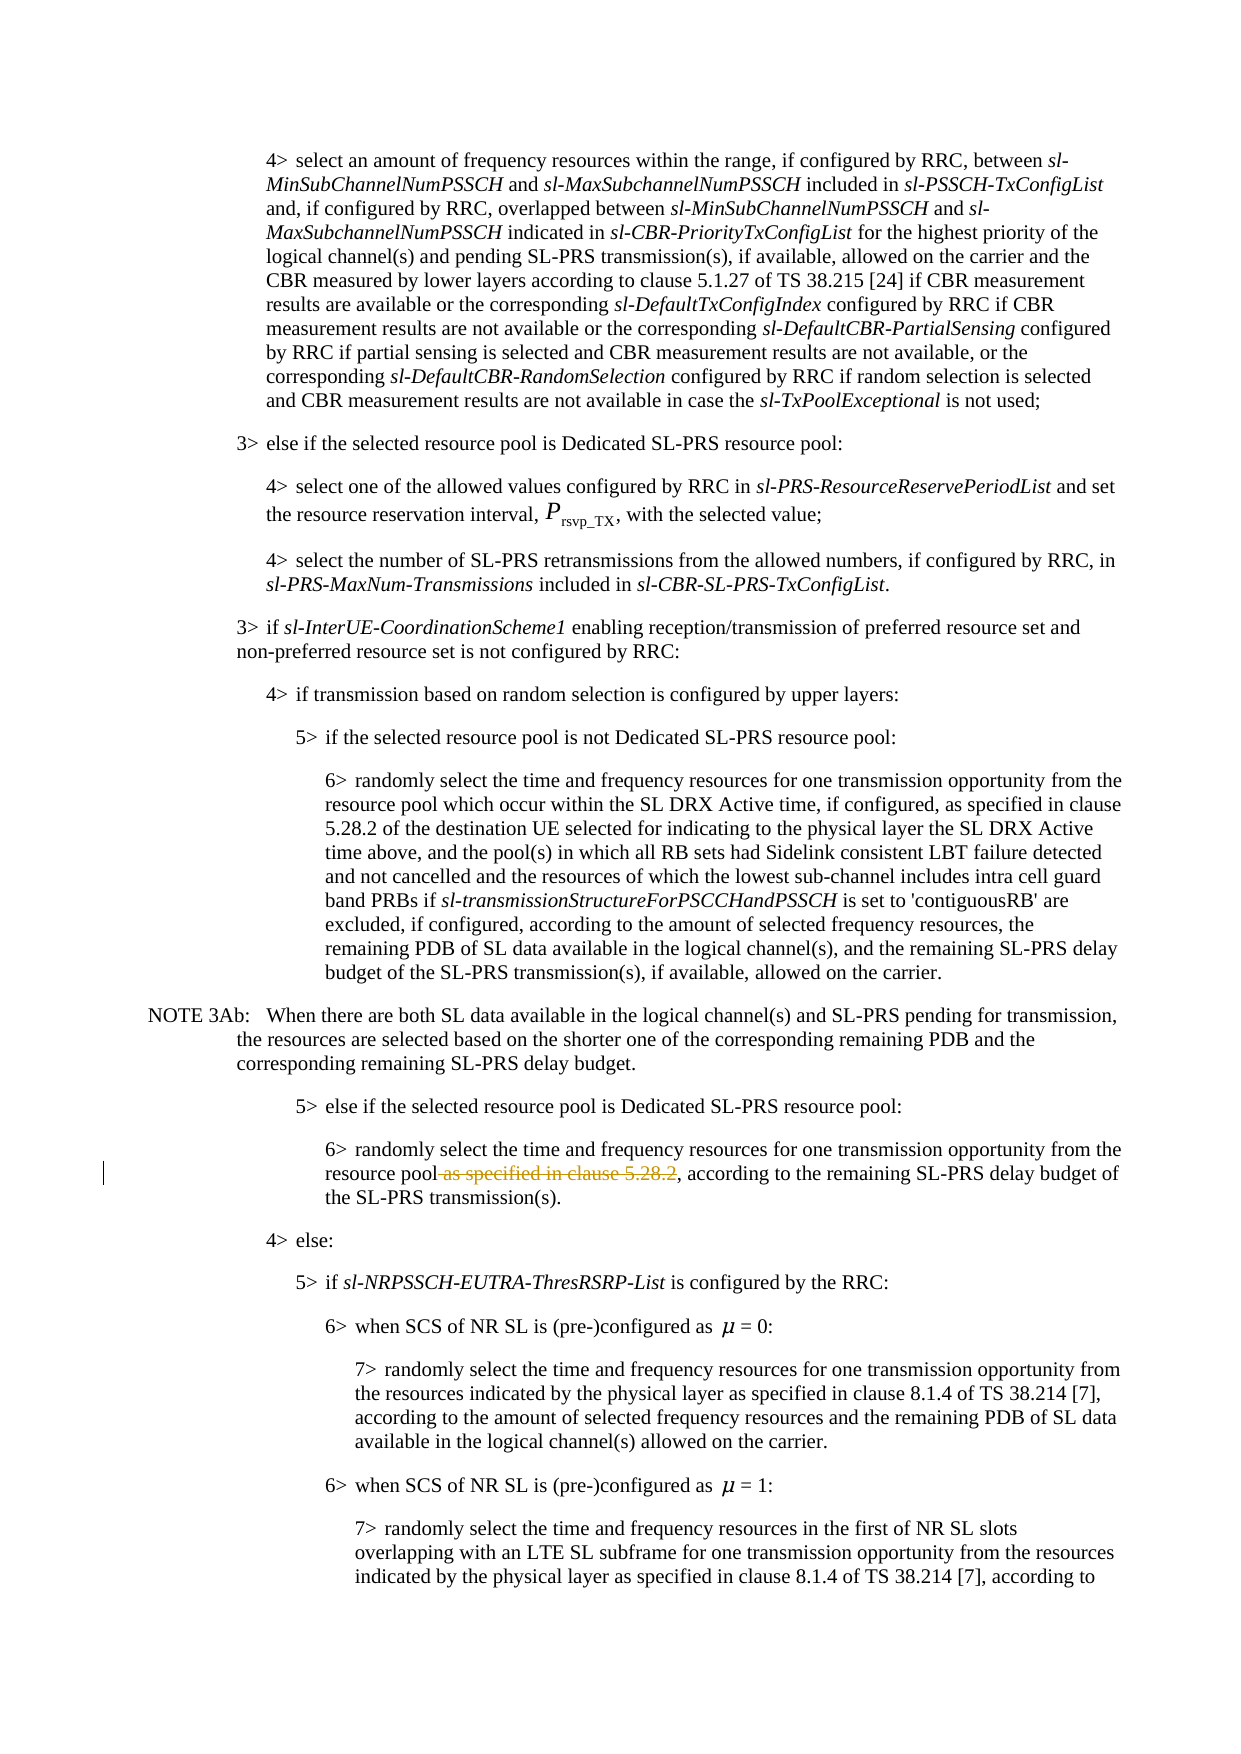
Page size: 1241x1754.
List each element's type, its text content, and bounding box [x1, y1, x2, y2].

text 3> if sl-InterUE-CoordinationScheme1 enabling reception/transmission of preferred resource set and non-preferred resource set is not configured by RRC: [236, 615, 1122, 663]
text 6> when SCS of NR SL is (pre-)configured as μ = 0: [325, 1313, 1122, 1338]
text 4> if transmission based on random selection is configured by upper layers: [266, 682, 1122, 706]
text 6> when SCS of NR SL is (pre-)configured as μ = 1: [325, 1472, 1122, 1497]
text 4> else: [266, 1227, 1122, 1252]
text 3> else if the selected resource pool is Dedicated SL-PRS resource pool: [236, 431, 1122, 455]
text 4> select one of the allowed values configured by RRC in sl-PRS-ResourceReservePeriodList and set the resource reservation interval, , with the selected value; [266, 474, 1122, 529]
text 5> if sl-NRPSSCH-EUTRA-ThresRSRP-List is configured by the RRC: [295, 1270, 1122, 1294]
text NOTE 3Ab: When there are both SL data available in the logical channel(s) and SL-PRS pending for transmission, the resources are selected based on the shorter one of the corresponding remaining PDB and the corresponding remaining SL-PRS delay budget. [148, 1003, 1122, 1075]
text 5> else if the selected resource pool is Dedicated SL-PRS resource pool: [295, 1094, 1122, 1118]
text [354, 1516, 1122, 1588]
text 4> select an amount of frequency resources within the range, if configured by RRC, between sl-MinSubChannelNumPSSCH and sl-MaxSubchannelNumPSSCH included in sl-PSSCH-TxConfigList and, if configured by RRC, overlapped between sl-MinSubChannelNumPSSCH and sl-MaxSubchannelNumPSSCH indicated in sl-CBR-PriorityTxConfigList for the highest priority of the logical channel(s) and pending SL-PRS transmission(s), if available, allowed on the carrier and the CBR measured by lower layers according to clause 5.1.27 of TS 38.215 [24] if CBR measurement results are available or the corresponding sl-DefaultTxConfigIndex configured by RRC if CBR measurement results are not available or the corresponding sl-DefaultCBR-PartialSensing configured by RRC if partial sensing is selected and CBR measurement results are not available, or the corresponding sl-DefaultCBR-RandomSelection configured by RRC if random selection is selected and CBR measurement results are not available in case the sl-TxPoolExceptional is not used; [266, 148, 1122, 412]
text 6> randomly select the time and frequency resources for one transmission opportunity from the resource pool, according to the remaining SL-PRS delay budget of the SL-PRS transmission(s). [325, 1137, 1122, 1209]
text 5> if the selected resource pool is not Dedicated SL-PRS resource pool: [295, 725, 1122, 749]
text 7> randomly select the time and frequency resources for one transmission opportunity from the resources indicated by the physical layer as specified in clause 8.1.4 of TS 38.214 [7], according to the amount of selected frequency resources and the remaining PDB of SL data available in the logical channel(s) allowed on the carrier. [354, 1357, 1122, 1453]
text 6> randomly select the time and frequency resources for one transmission opportunity from the resource pool which occur within the SL DRX Active time, if configured, as specified in clause 5.28.2 of the destination UE selected for indicating to the physical layer the SL DRX Active time above, and the pool(s) in which all RB sets had Sidelink consistent LBT failure detected and not cancelled and the resources of which the lowest sub-channel includes intra cell guard band PRBs if sl-transmissionStructureForPSCCHandPSSCH is set to 'contiguousRB' are excluded, if configured, according to the amount of selected frequency resources, the remaining PDB of SL data available in the logical channel(s), and the remaining SL-PRS delay budget of the SL-PRS transmission(s), if available, allowed on the carrier. [325, 767, 1122, 984]
text 4> select the number of SL-PRS retransmissions from the allowed numbers, if configured by RRC, in sl-PRS-MaxNum-Transmissions included in sl-CBR-SL-PRS-TxConfigList. [266, 548, 1122, 596]
